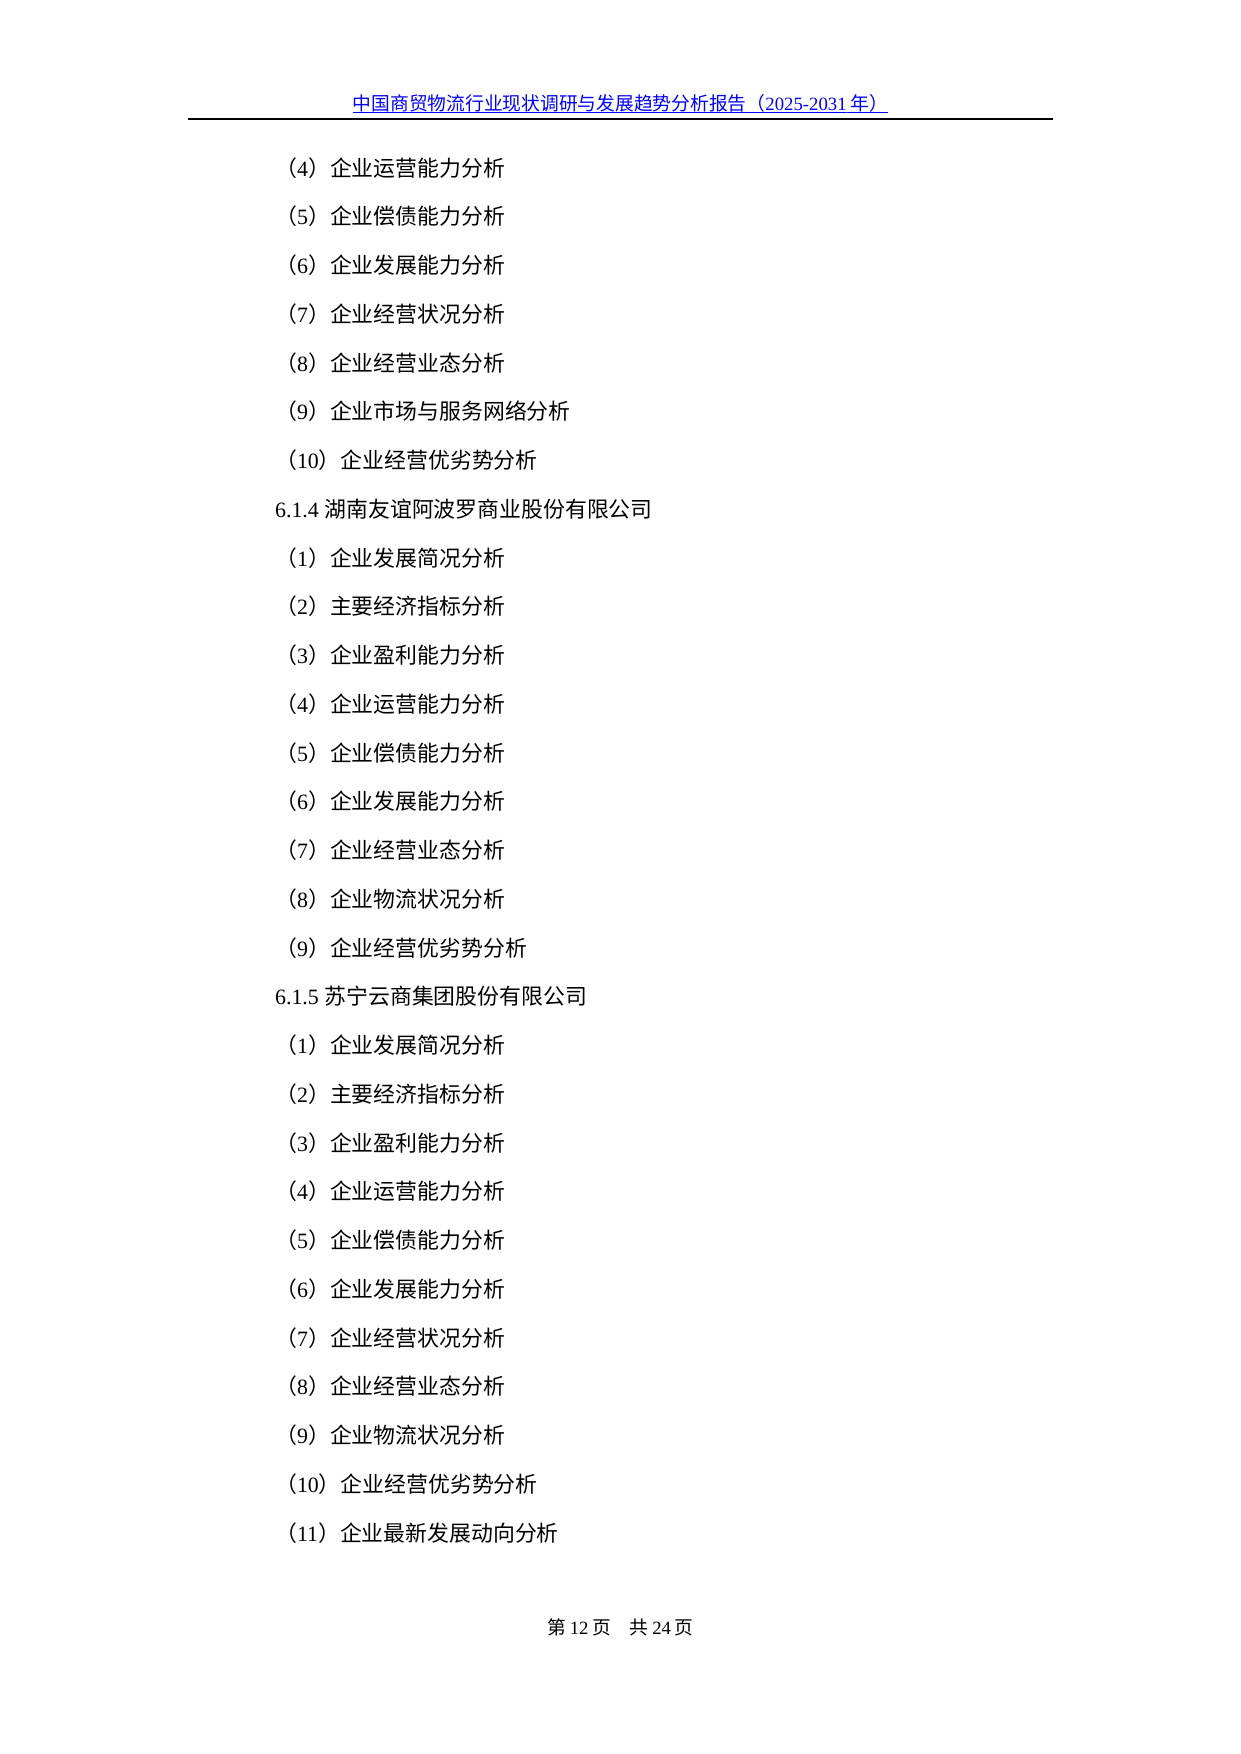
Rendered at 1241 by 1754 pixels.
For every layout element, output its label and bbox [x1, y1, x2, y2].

text [187, 150, 1053, 1548]
